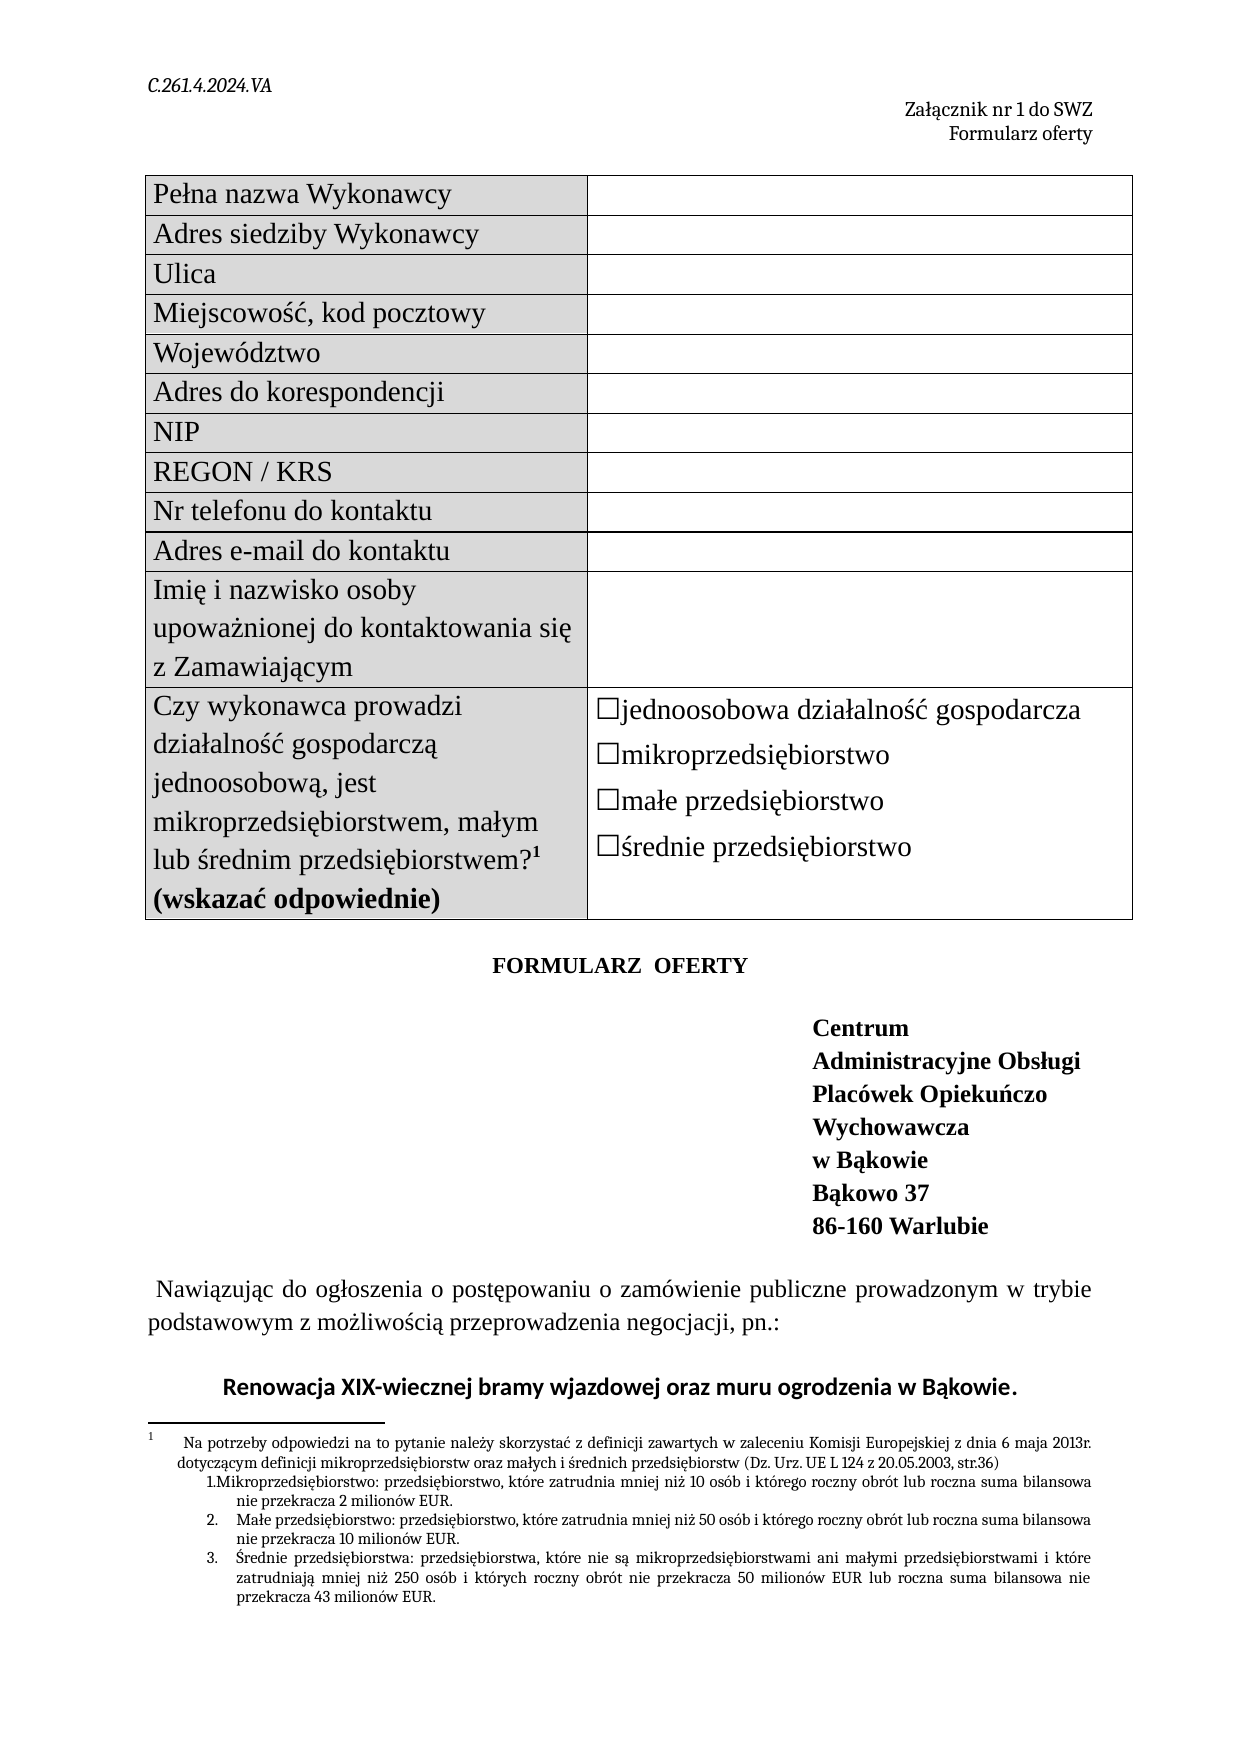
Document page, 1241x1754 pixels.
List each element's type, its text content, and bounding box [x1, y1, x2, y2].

table_cell Adres do korespondencji [146, 374, 587, 413]
list 86-160 Warlubie [812, 1211, 1093, 1240]
table_cell Czy wykonawca prowadzi działalność gospodarczą jednoosobową, jest mikroprzedsiębiorstwem, małym lub średnim przedsiębiorstwem? (wskazać odpowiednie) [146, 688, 587, 918]
table_cell [588, 335, 1132, 373]
table_cell [588, 216, 1132, 254]
table_header [588, 176, 1132, 215]
list w Bąkowie [812, 1145, 1093, 1174]
table_cell jednoosobowa działalność gospodarcza mikroprzedsiębiorstwo małe przedsiębiorstwo średnie przedsiębiorstwo [588, 688, 1132, 918]
table_cell Imię i nazwisko osoby upoważnionej do kontaktowania się z Zamawiającym [146, 572, 587, 687]
table_cell NIP [146, 414, 587, 452]
list Centrum Administracyjne Obsługi Placówek Opiekuńczo Wychowawcza [812, 1013, 1093, 1141]
table_cell [588, 533, 1132, 571]
table_header Pełna nazwa Wykonawcy [146, 176, 587, 215]
table_cell Ulica [146, 255, 587, 294]
list Bąkowo 37 [812, 1178, 1093, 1207]
table_cell Województwo [146, 335, 587, 373]
table_cell Adres e-mail do kontaktu [146, 533, 587, 571]
table_cell [588, 572, 1132, 687]
table_cell Nr telefonu do kontaktu [146, 493, 587, 531]
text FORMULARZ OFERTY [148, 953, 1093, 979]
text Renowacja XIX-wiecznej bramy wjazdowej oraz muru ogrodzenia w Bąkowie. [148, 1371, 1093, 1401]
table_cell [588, 295, 1132, 333]
table_cell [588, 453, 1132, 492]
table_cell Miejscowość, kod pocztowy [146, 295, 587, 333]
table_cell [588, 493, 1132, 531]
table_cell [588, 414, 1132, 452]
table_cell [588, 255, 1132, 294]
table_cell [588, 374, 1132, 413]
table_cell REGON / KRS [146, 453, 587, 492]
table_cell Adres siedziby Wykonawcy [146, 216, 587, 254]
text Nawiązując do ogłoszenia o postępowaniu o zamówienie publiczne prowadzonym w trybie podstawowym z możliwością przeprowadzenia negocjacji, pn.: [148, 1274, 1093, 1336]
